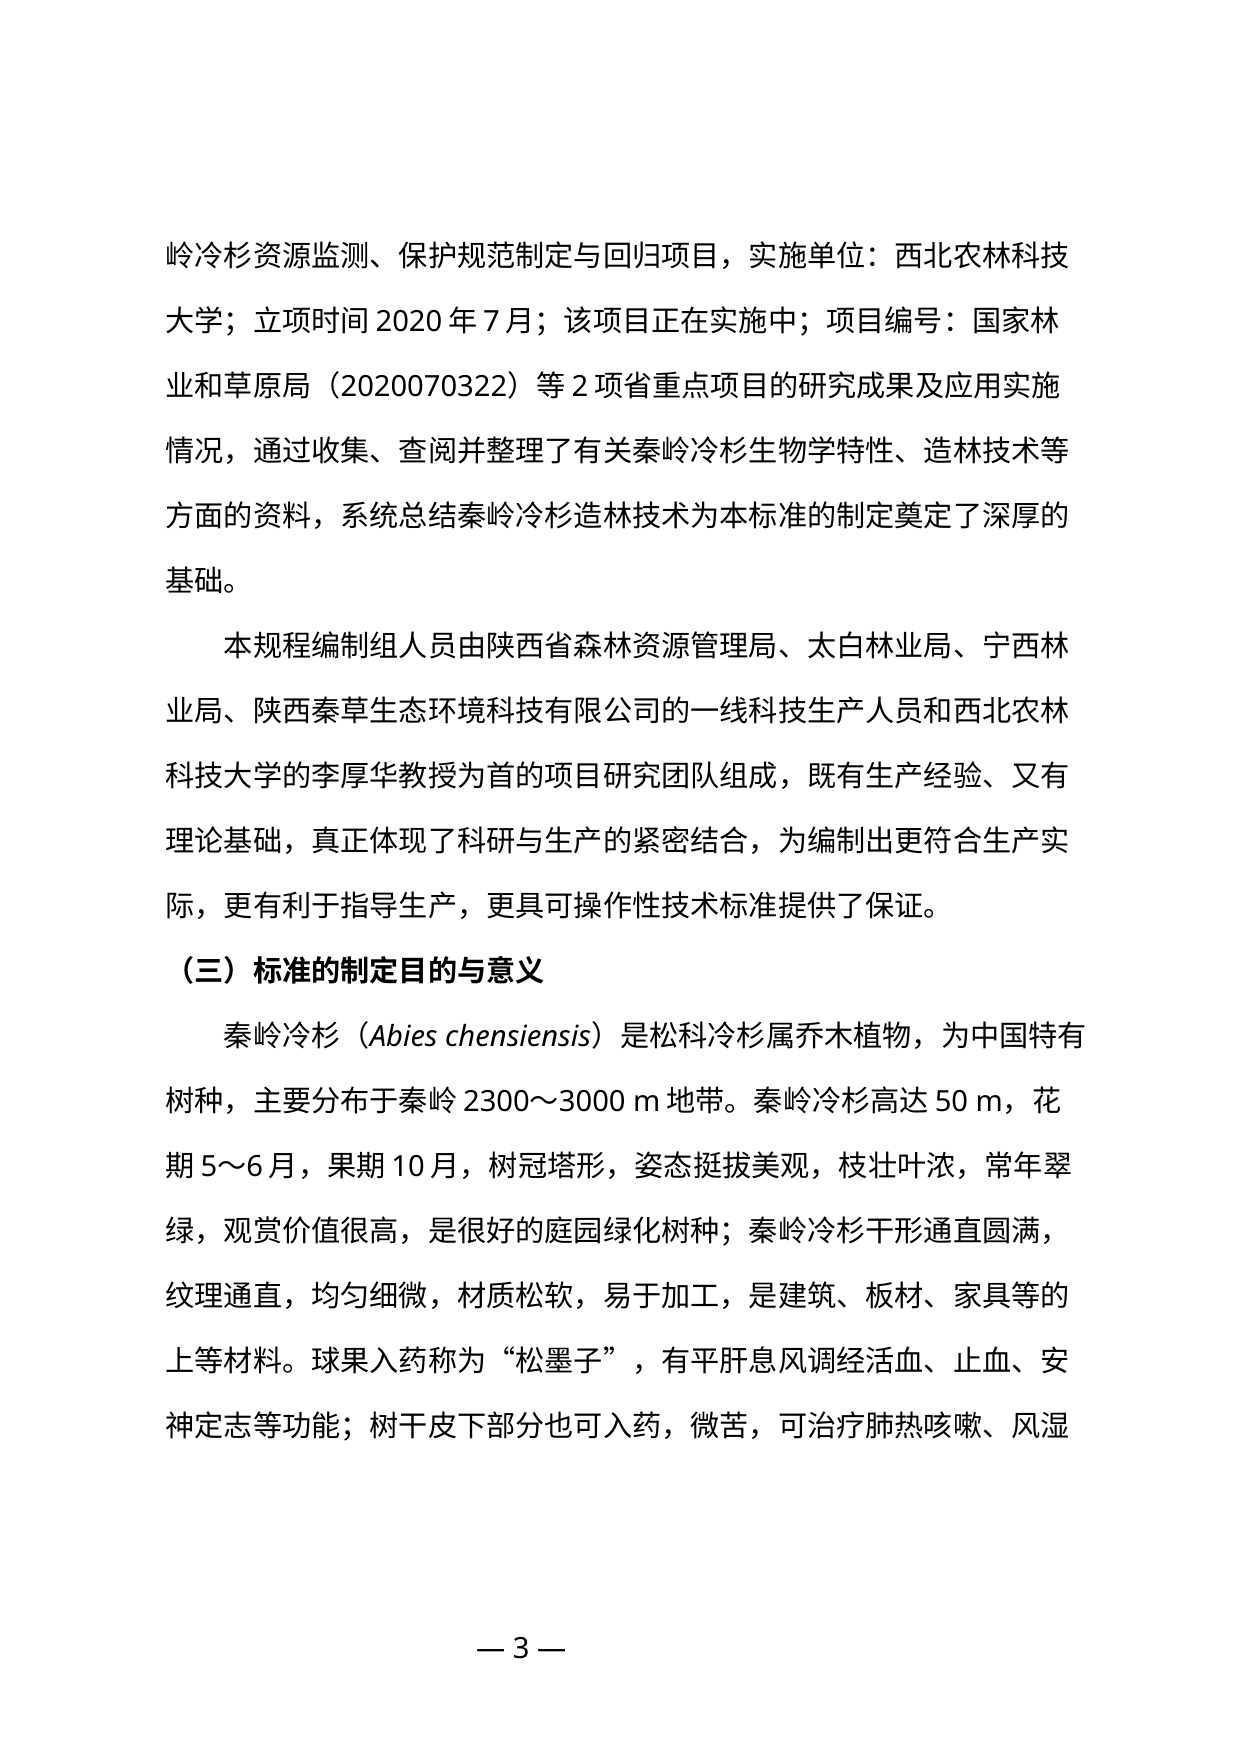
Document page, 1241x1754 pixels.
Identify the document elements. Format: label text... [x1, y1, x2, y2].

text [165, 221, 1087, 611]
text 本规程编制组人员由陕西省森林资源管理局、太白林业局、宁西林业局、陕西秦草生态环境科技有限公司的一线科技生产人员和西北农林科技大学的李厚华教授为首的项目研究团队组成，既有生产经验、又有理论基础，真正体现了科研与生产的紧密结合，为编制出更符合生产实际，更有利于指导生产，更具可操作性技术标准提供了保证。 [165, 611, 1087, 936]
text （三）标准的制定目的与意义 [165, 936, 1087, 1001]
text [165, 1001, 1087, 1456]
